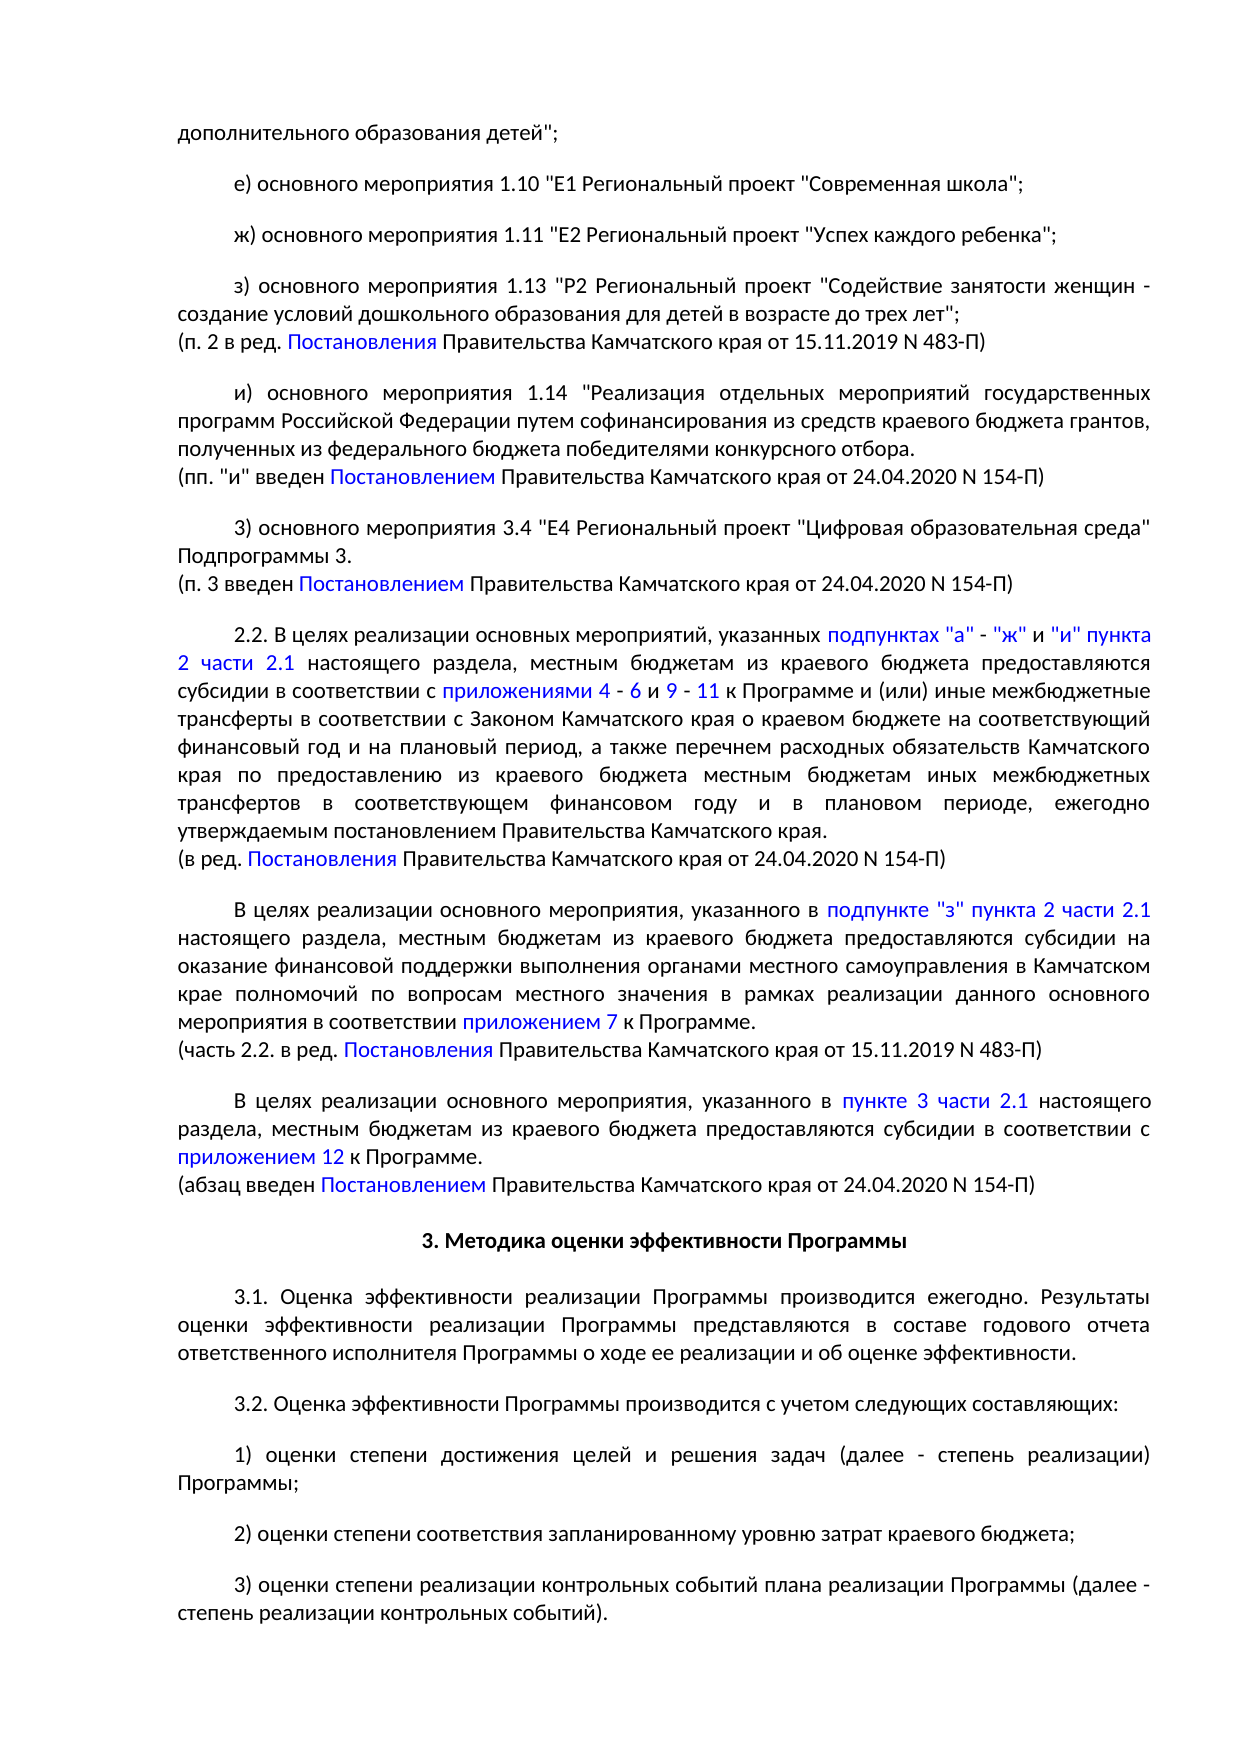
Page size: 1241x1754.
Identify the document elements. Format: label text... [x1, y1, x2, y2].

text и) основного мероприятия 1.14 "Реализация отдельных мероприятий государственных программ Российской Федерации путем софинансирования из средств краевого бюджета грантов, полученных из федерального бюджета победителями конкурсного отбора. [177, 378, 1152, 462]
text 3) оценки степени реализации контрольных событий плана реализации Программы (далее - степень реализации контрольных событий). [177, 1570, 1152, 1626]
text (пп. "и" введен Постановлением Правительства Камчатского края от 24.04.2020 N 154-П) [177, 462, 1152, 490]
text ж) основного мероприятия 1.11 "Е2 Региональный проект "Успех каждого ребенка"; [177, 220, 1152, 248]
text (в ред. Постановления Правительства Камчатского края от 24.04.2020 N 154-П) [177, 844, 1152, 872]
text (п. 2 в ред. Постановления Правительства Камчатского края от 15.11.2019 N 483-П) [177, 327, 1152, 355]
text В целях реализации основного мероприятия, указанного в подпункте "з" пункта 2 части 2.1 настоящего раздела, местным бюджетам из краевого бюджета предоставляются субсидии на оказание финансовой поддержки выполнения органами местного самоуправления в Камчатском крае полномочий по вопросам местного значения в рамках реализации данного основного мероприятия в соответствии приложением 7 к Программе. [177, 895, 1152, 1035]
text (п. 3 введен Постановлением Правительства Камчатского края от 24.04.2020 N 154-П) [177, 569, 1152, 597]
text 2) оценки степени соответствия запланированному уровню затрат краевого бюджета; [177, 1519, 1152, 1547]
text 1) оценки степени достижения целей и решения задач (далее - степень реализации) Программы; [177, 1440, 1152, 1496]
text (абзац введен Постановлением Правительства Камчатского края от 24.04.2020 N 154-П) [177, 1170, 1152, 1198]
text 3.1. Оценка эффективности реализации Программы производится ежегодно. Результаты оценки эффективности реализации Программы представляются в составе годового отчета ответственного исполнителя Программы о ходе ее реализации и об оценке эффективности. [177, 1282, 1152, 1366]
text (часть 2.2. в ред. Постановления Правительства Камчатского края от 15.11.2019 N 483-П) [177, 1035, 1152, 1063]
text з) основного мероприятия 1.13 "Р2 Региональный проект "Содействие занятости женщин - создание условий дошкольного образования для детей в возрасте до трех лет"; [177, 271, 1152, 327]
text В целях реализации основного мероприятия, указанного в пункте 3 части 2.1 настоящего раздела, местным бюджетам из краевого бюджета предоставляются субсидии в соответствии с приложением 12 к Программе. [177, 1086, 1152, 1170]
text 2.2. В целях реализации основных мероприятий, указанных подпунктах "а" - "ж" и "и" пункта 2 части 2.1 настоящего раздела, местным бюджетам из краевого бюджета предоставляются субсидии в соответствии с приложениями 4 - 6 и 9 - 11 к Программе и (или) иные межбюджетные трансферты в соответствии с Законом Камчатского края о краевом бюджете на соответствующий финансовый год и на плановый период, а также перечнем расходных обязательств Камчатского края по предоставлению из краевого бюджета местным бюджетам иных межбюджетных трансфертов в соответствующем финансовом году и в плановом периоде, ежегодно утверждаемым постановлением Правительства Камчатского края. [177, 620, 1152, 844]
text е) основного мероприятия 1.10 "Е1 Региональный проект "Современная школа"; [177, 169, 1152, 197]
text 3.2. Оценка эффективности Программы производится с учетом следующих составляющих: [177, 1389, 1152, 1417]
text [177, 118, 1152, 146]
title 3. Методика оценки эффективности Программы [177, 1226, 1152, 1254]
text 3) основного мероприятия 3.4 "Е4 Региональный проект "Цифровая образовательная среда" Подпрограммы 3. [177, 513, 1152, 569]
